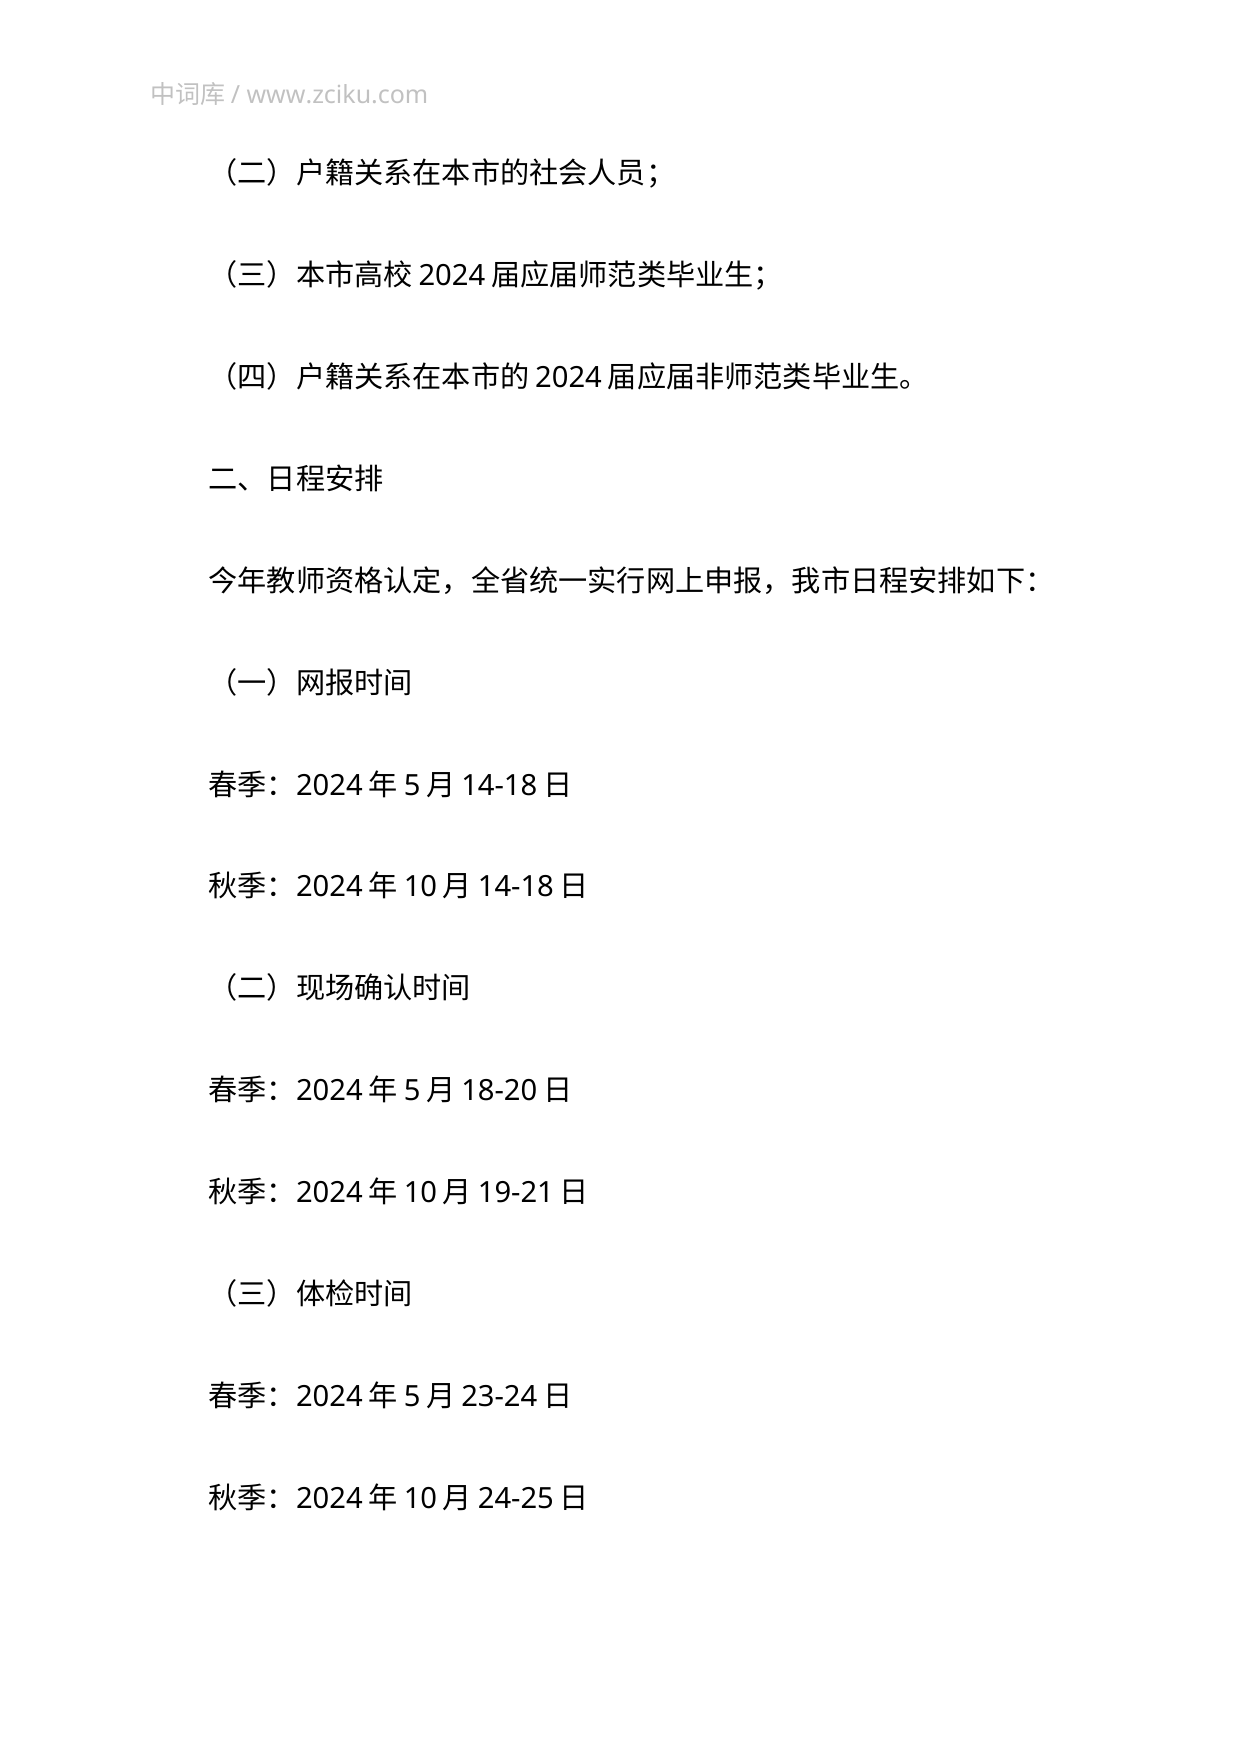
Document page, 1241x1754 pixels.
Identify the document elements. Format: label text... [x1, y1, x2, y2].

text （三）本市高校2024届应届师范类毕业生； [150, 252, 1090, 294]
text 今年教师资格认定，全省统一实行网上申报，我市日程安排如下： [150, 557, 1090, 600]
text （二）现场确认时间 [150, 965, 1090, 1007]
text （三）体检时间 [150, 1271, 1090, 1313]
text （一）网报时间 [150, 659, 1090, 702]
text （四）户籍关系在本市的2024届应届非师范类毕业生。 [150, 354, 1090, 396]
text 秋季：2024年10月19-21日 [150, 1169, 1090, 1211]
text （二）户籍关系在本市的社会人员； [150, 150, 1090, 192]
text 春季：2024年5月23-24日 [150, 1372, 1090, 1415]
text 春季：2024年5月14-18日 [150, 761, 1090, 803]
text 春季：2024年5月18-20日 [150, 1067, 1090, 1109]
text 二、日程安排 [150, 456, 1090, 498]
text 秋季：2024年10月14-18日 [150, 863, 1090, 905]
text 秋季：2024年10月24-25日 [150, 1474, 1090, 1517]
